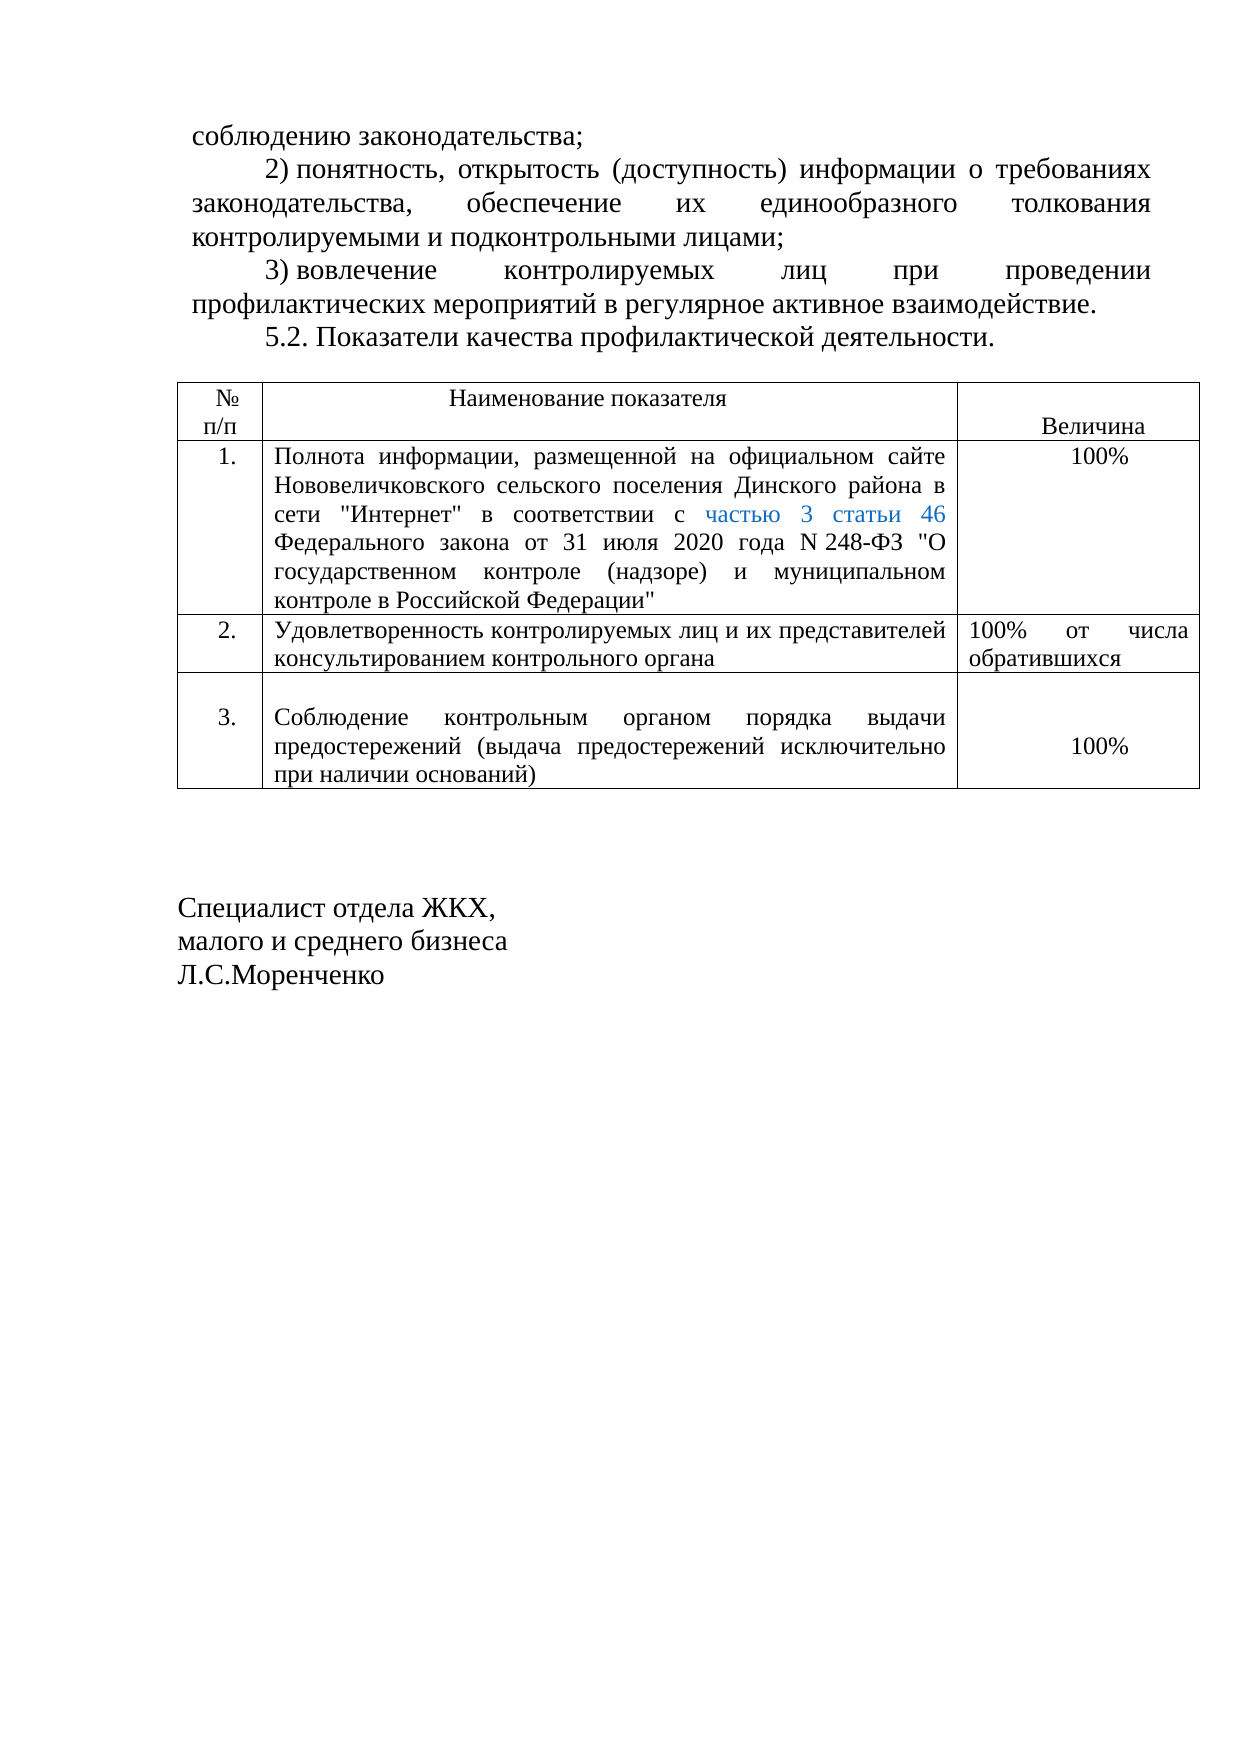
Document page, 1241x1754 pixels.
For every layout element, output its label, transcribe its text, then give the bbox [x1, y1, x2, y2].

table_cell Соблюдение контрольным органом порядка выдачи предостережений (выдача предостережений исключительно при наличии оснований) [263, 673, 957, 788]
table_cell 1. [178, 441, 262, 614]
table_cell 100% [958, 441, 1199, 614]
table_cell 100% от числа обратившихся [958, 615, 1199, 672]
text малого и среднего бизнеса Л.С.Моренченко [177, 923, 1152, 991]
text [192, 118, 1152, 152]
table_cell Удовлетворенность контролируемых лиц и их представителей консультированием контрольного органа [263, 615, 957, 672]
table_cell 3. [178, 673, 262, 788]
table_header № п/п [178, 383, 262, 440]
text 3) вовлечение контролируемых лиц при проведении профилактических мероприятий в регулярное активное взаимодействие. [192, 252, 1152, 319]
text Специалист отдела ЖКХ, [177, 890, 1152, 923]
table_cell 100% [958, 673, 1199, 788]
table_cell 2. [178, 615, 262, 672]
table_header Наименование показателя [263, 383, 957, 440]
text 5.2. Показатели качества профилактической деятельности. [264, 319, 1152, 353]
text 2) понятность, открытость (доступность) информации о требованиях законодательства, обеспечение их единообразного толкования контролируемыми и подконтрольными лицами; [192, 152, 1152, 252]
table_header Величина [958, 383, 1199, 440]
table_cell Полнота информации, размещенной на официальном сайте Нововеличковского сельского поселения Динского района в сети "Интернет" в соответствии с частью 3 статьи 46 Федерального закона от 31 июля 2020 года N 248-ФЗ "О государственном контроле (надзоре) и муниципальном контроле в Российской Федерации" [263, 441, 957, 614]
